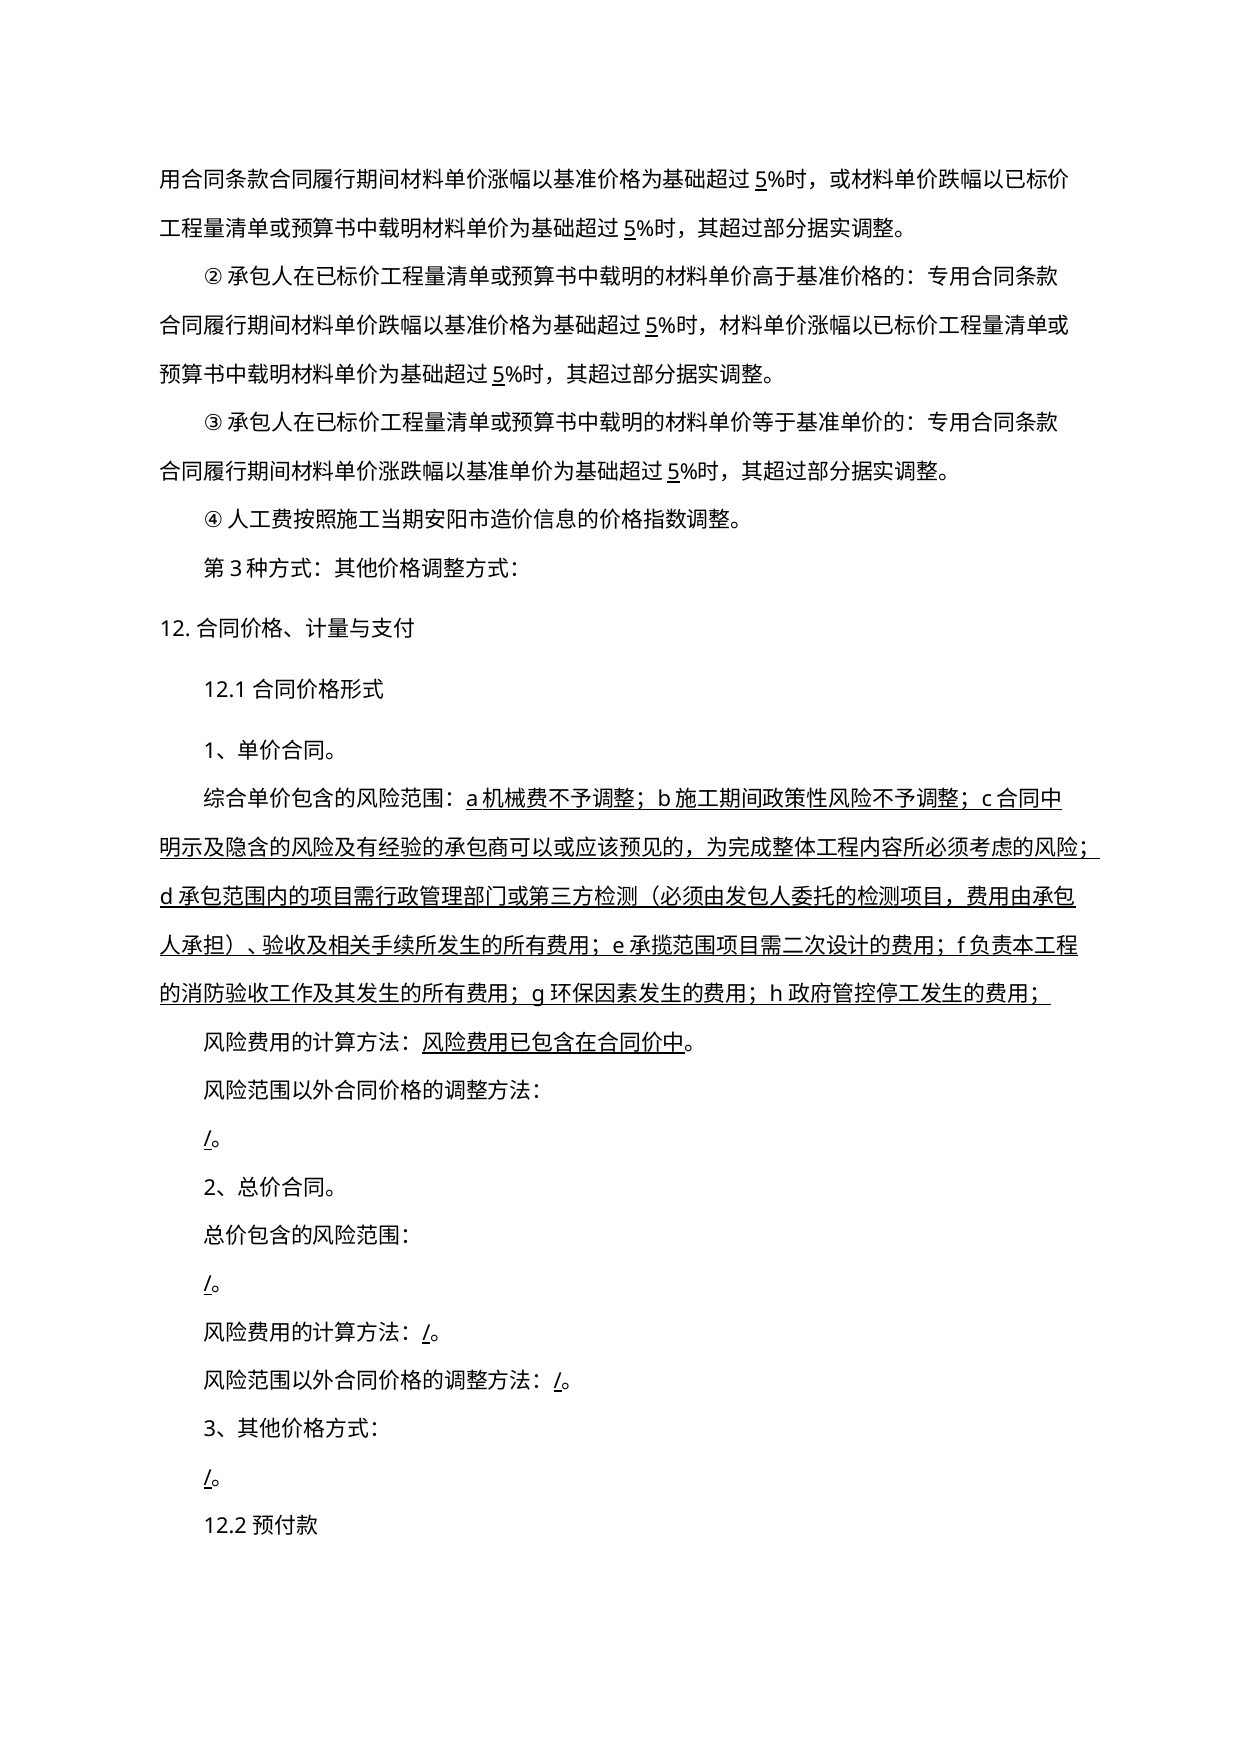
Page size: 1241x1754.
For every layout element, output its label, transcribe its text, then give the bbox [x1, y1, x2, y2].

text 1、单价合同。 [159, 733, 1078, 765]
text 综合单价包含的风险范围：a机械费不予调整；b施工期间政策性风险不予调整；c合同中明示及隐含的风险及有经验的承包商可以或应该预见的，为完成整体工程内容所必须考虑的风险；d 承包范围内的项目需行政管理部门或第三方检测（必须由发包人委托的检测项目，费用由承包人承担）、验收及相关手续所发生的所有费用；e承揽范围项目需二次设计的费用；f负责本工程的消防验收工作及其发生的所有费用；g 环保因素发生的费用；h 政府管控停工发生的费用； [159, 781, 1078, 858]
text 3、其他价格方式： [159, 1411, 1078, 1444]
text /。 [159, 1266, 1078, 1299]
text 总价包含的风险范围： [159, 1218, 1078, 1250]
subtitle 12. 合同价格、计量与支付 [159, 611, 1078, 644]
text 风险费用的计算方法：风险费用已包含在合同价中。 [159, 1024, 1078, 1057]
text 12.1 合同价格形式 [159, 672, 1078, 704]
text 第3种方式：其他价格调整方式： [159, 550, 1078, 583]
text 2、总价合同。 [159, 1169, 1078, 1202]
text ④人工费按照施工当期安阳市造价信息的价格指数调整。 [159, 502, 1078, 534]
text ③承包人在已标价工程量清单或预算书中载明的材料单价等于基准单价的：专用合同条款合同履行期间材料单价涨跌幅以基准单价为基础超过5%时，其超过部分据实调整。 [159, 405, 1078, 486]
text 12.2 预付款 [159, 1508, 1078, 1540]
text 综合单价包含的风险范围：a机械费不予调整；b施工期间政策性风险不予调整；c合同中明示及隐含的风险及有经验的承包商可以或应该预见的，为完成整体工程内容所必须考虑的风险；d 承包范围内的项目需行政管理部门或第三方检测（必须由发包人委托的检测项目，费用由承包人承担）、验收及相关手续所发生的所有费用；e承揽范围项目需二次设计的费用；f负责本工程的消防验收工作及其发生的所有费用；g 环保因素发生的费用；h 政府管控停工发生的费用； [159, 859, 1078, 1009]
text 风险范围以外合同价格的调整方法： [159, 1073, 1078, 1105]
text ②承包人在已标价工程量清单或预算书中载明的材料单价高于基准价格的：专用合同条款合同履行期间材料单价跌幅以基准价格为基础超过5%时，材料单价涨幅以已标价工程量清单或预算书中载明材料单价为基础超过5%时，其超过部分据实调整。 [159, 259, 1078, 389]
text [159, 162, 1078, 243]
text /。 [159, 1121, 1078, 1154]
text 风险费用的计算方法：/。 [159, 1314, 1078, 1347]
text /。 [159, 1459, 1078, 1492]
text 风险范围以外合同价格的调整方法：/。 [159, 1363, 1078, 1395]
